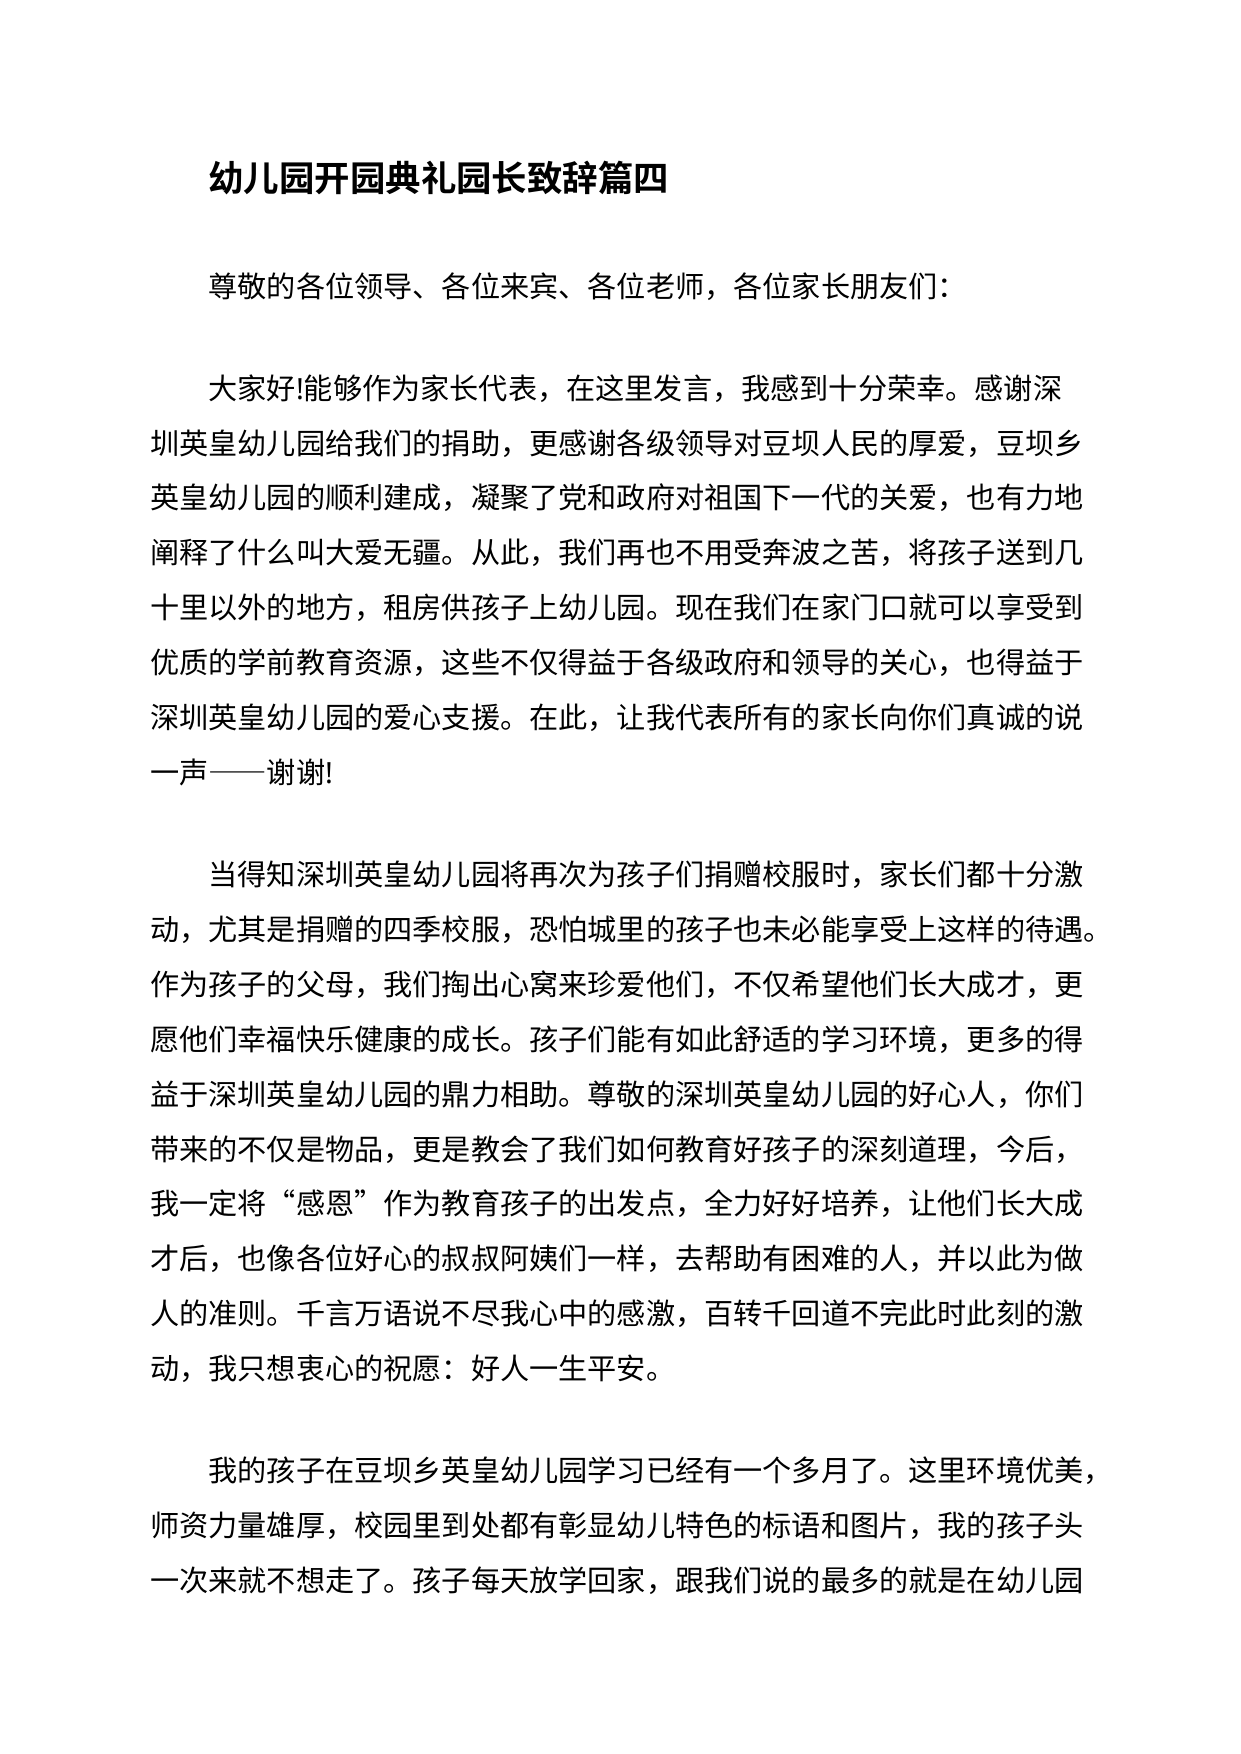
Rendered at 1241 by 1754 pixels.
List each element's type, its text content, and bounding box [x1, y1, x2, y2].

text 尊敬的各位领导、各位来宾、各位老师，各位家长朋友们： [150, 263, 1090, 306]
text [150, 1447, 1090, 1599]
text 当得知深圳英皇幼儿园将再次为孩子们捐赠校服时，家长们都十分激动，尤其是捐赠的四季校服，恐怕城里的孩子也未必能享受上这样的待遇。作为孩子的父母，我们掏出心窝来珍爱他们，不仅希望他们长大成才，更愿他们幸福快乐健康的成长。孩子们能有如此舒适的学习环境，更多的得益于深圳英皇幼儿园的鼎力相助。尊敬的深圳英皇幼儿园的好心人，你们带来的不仅是物品，更是教会了我们如何教育好孩子的深刻道理，今后，我一定将“感恩”作为教育孩子的出发点，全力好好培养，让他们长大成才后，也像各位好心的叔叔阿姨们一样，去帮助有困难的人，并以此为做人的准则。千言万语说不尽我心中的感激，百转千回道不完此时此刻的激动，我只想衷心的祝愿：好人一生平安。 [150, 852, 1090, 1388]
text 幼儿园开园典礼园长致辞篇四 [150, 150, 1090, 201]
text 大家好!能够作为家长代表，在这里发言，我感到十分荣幸。感谢深圳英皇幼儿园给我们的捐助，更感谢各级领导对豆坝人民的厚爱，豆坝乡英皇幼儿园的顺利建成，凝聚了党和政府对祖国下一代的关爱，也有力地阐释了什么叫大爱无疆。从此，我们再也不用受奔波之苦，将孩子送到几十里以外的地方，租房供孩子上幼儿园。现在我们在家门口就可以享受到优质的学前教育资源，这些不仅得益于各级政府和领导的关心，也得益于深圳英皇幼儿园的爱心支援。在此，让我代表所有的家长向你们真诚的说一声——谢谢! [150, 365, 1090, 792]
